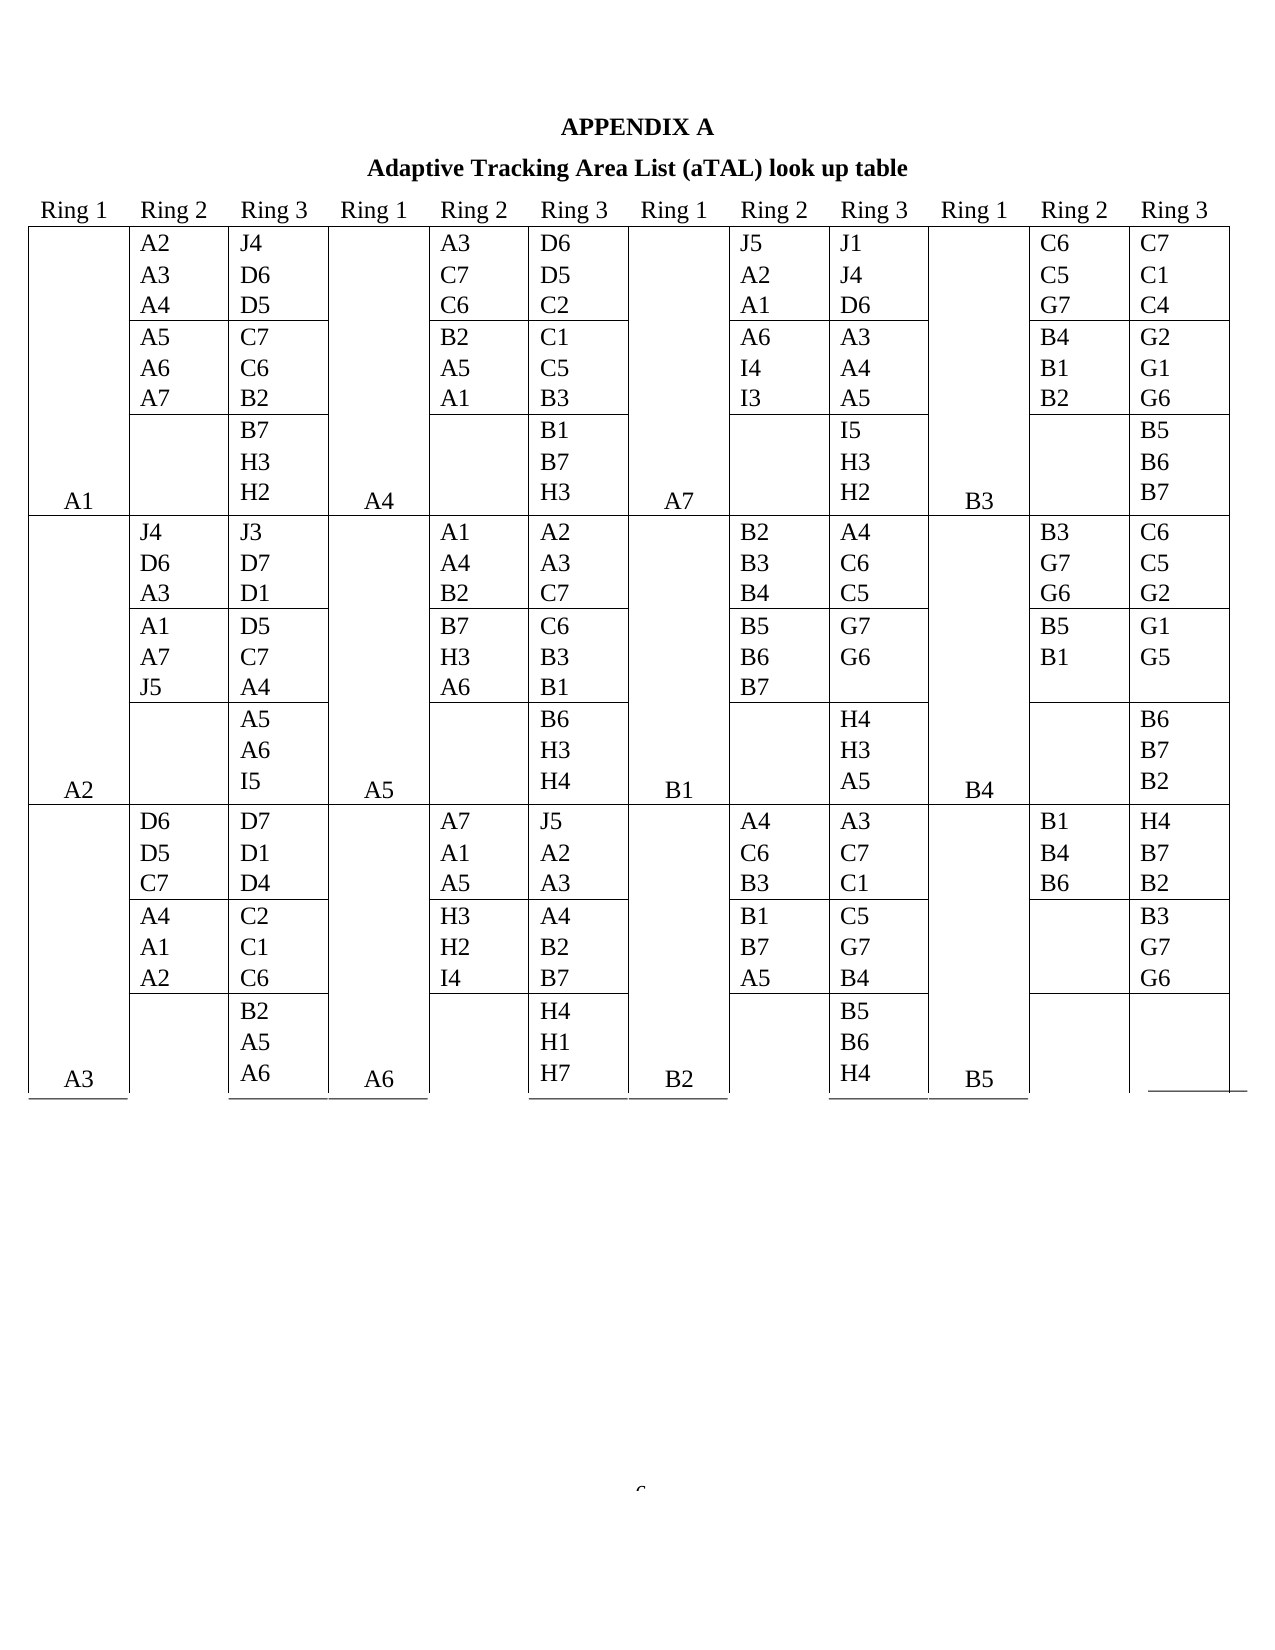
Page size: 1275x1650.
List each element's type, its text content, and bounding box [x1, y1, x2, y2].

table_cell [130, 994, 228, 1093]
table_cell C1 [1130, 259, 1229, 290]
table_cell G6 [830, 641, 928, 672]
table_header Ring 1 [29, 198, 129, 226]
table_cell [730, 415, 829, 515]
table_cell H1 [529, 1026, 628, 1058]
table_cell B5 [730, 609, 829, 641]
table_cell G7 [830, 931, 928, 962]
table_cell A2 [529, 836, 628, 868]
text Adaptive Tracking Area List (aTAL) look up table [262, 153, 1013, 182]
table_cell J1 [830, 227, 928, 258]
table_cell [1030, 900, 1129, 993]
table_cell C6 [529, 609, 628, 641]
table_cell A4 [529, 900, 628, 931]
table_cell A6 [430, 672, 528, 702]
table_cell A2 [130, 963, 228, 993]
table_cell B7 [730, 672, 829, 702]
table_cell A6 [229, 734, 328, 765]
table_cell B4 [1030, 321, 1129, 352]
table_cell A6 [329, 805, 429, 1093]
table_cell B2 [1130, 869, 1229, 899]
table_cell [130, 415, 228, 515]
table_cell B5 [1130, 415, 1229, 446]
table_cell B4 [830, 963, 928, 993]
table_cell D6 [529, 227, 628, 258]
table_cell A4 [830, 516, 928, 547]
table_cell B6 [1130, 446, 1229, 477]
table_cell B1 [1030, 805, 1129, 836]
table_cell B3 [730, 547, 829, 578]
table_cell B2 [629, 805, 729, 1093]
table_cell B1 [529, 415, 628, 446]
table_cell A3 [529, 547, 628, 578]
table_cell D7 [229, 547, 328, 578]
table_cell H4 [830, 703, 928, 734]
table_cell A2 [130, 227, 228, 258]
table_cell C4 [1130, 290, 1229, 320]
table_cell C6 [430, 290, 528, 320]
table_cell I3 [730, 383, 829, 413]
table_cell H3 [830, 734, 928, 765]
table_cell B2 [730, 516, 829, 547]
table_cell C6 [1130, 516, 1229, 547]
table_cell D4 [229, 869, 328, 899]
table_cell I5 [830, 415, 928, 446]
table_cell A3 [130, 259, 228, 290]
table_cell A5 [229, 703, 328, 734]
table_cell D5 [229, 290, 328, 320]
table_cell B7 [229, 415, 328, 446]
table_cell A4 [430, 547, 528, 578]
table_cell H3 [229, 446, 328, 477]
table_header Ring 3 [529, 198, 628, 226]
table_cell [1030, 415, 1129, 515]
table_cell H3 [430, 641, 528, 672]
table_cell A1 [130, 931, 228, 962]
table_cell C6 [229, 352, 328, 383]
table_cell [1030, 703, 1129, 804]
table_cell B2 [529, 931, 628, 962]
table_cell D6 [830, 290, 928, 320]
table_cell B2 [229, 383, 328, 413]
table_cell D6 [130, 547, 228, 578]
table_cell A1 [430, 836, 528, 868]
table_cell B7 [430, 609, 528, 641]
table_cell J4 [229, 227, 328, 258]
table_cell D6 [229, 259, 328, 290]
table_cell B3 [1030, 516, 1129, 547]
table_cell A3 [529, 869, 628, 899]
table_cell A3 [29, 805, 129, 1093]
table_cell B7 [529, 446, 628, 477]
table_cell C7 [229, 321, 328, 352]
table_header Ring 2 [1030, 198, 1129, 226]
table_cell B1 [1030, 352, 1129, 383]
table_header Ring 2 [730, 198, 829, 226]
table_cell B7 [1130, 477, 1229, 515]
table_cell A6 [229, 1058, 328, 1093]
table_cell A3 [830, 805, 928, 836]
table_header Ring 3 [829, 198, 929, 226]
table_cell B2 [430, 578, 528, 608]
table_cell G7 [1030, 290, 1129, 320]
table_cell B1 [1030, 641, 1129, 672]
table_cell B5 [929, 805, 1029, 1093]
table_cell H3 [430, 900, 528, 931]
table_cell B3 [929, 227, 1029, 515]
table_cell J4 [830, 259, 928, 290]
table_cell A3 [130, 578, 228, 608]
table_cell B4 [929, 516, 1029, 804]
table_header Ring 1 [328, 198, 429, 226]
table_cell B2 [229, 994, 328, 1026]
table_cell B2 [1130, 765, 1229, 804]
table_cell A4 [229, 672, 328, 702]
table_cell B7 [1130, 734, 1229, 765]
table_cell C5 [1130, 547, 1229, 578]
table_cell B4 [1030, 836, 1129, 868]
table_cell B5 [830, 994, 928, 1026]
table_cell B6 [1130, 703, 1229, 734]
table_cell B3 [1130, 900, 1229, 931]
table_cell G6 [1130, 383, 1229, 413]
table_cell A7 [130, 383, 228, 413]
table_cell A4 [130, 290, 228, 320]
table_cell [730, 994, 829, 1093]
table_cell A7 [430, 805, 528, 836]
table_header Ring 2 [429, 198, 529, 226]
table_cell C1 [830, 869, 928, 899]
table_cell A1 [430, 383, 528, 413]
table_header Ring 1 [929, 198, 1030, 226]
table_cell [1130, 672, 1229, 702]
table_cell A4 [830, 352, 928, 383]
table_cell A6 [130, 352, 228, 383]
table_cell D5 [529, 259, 628, 290]
table_cell A5 [430, 352, 528, 383]
table_cell C7 [130, 869, 228, 899]
table_cell J5 [730, 227, 829, 258]
table_cell D5 [229, 609, 328, 641]
table_cell H4 [830, 1058, 928, 1093]
table_cell B1 [730, 900, 829, 931]
table_cell [430, 703, 528, 804]
table_cell C5 [830, 900, 928, 931]
table_cell H3 [529, 477, 628, 515]
table_cell B2 [1030, 383, 1129, 413]
table_cell [1130, 994, 1229, 1093]
table_cell C2 [229, 900, 328, 931]
table_cell I4 [730, 352, 829, 383]
table_cell C1 [229, 931, 328, 962]
table_cell B3 [529, 383, 628, 413]
table_cell G7 [830, 609, 928, 641]
table_cell B6 [830, 1026, 928, 1058]
table_cell H4 [1130, 805, 1229, 836]
table_cell B3 [730, 869, 829, 899]
table_cell G1 [1130, 352, 1229, 383]
table_cell [830, 672, 928, 702]
table_cell C1 [529, 321, 628, 352]
table_cell C7 [430, 259, 528, 290]
table_cell B6 [1030, 869, 1129, 899]
table_cell G6 [1130, 963, 1229, 993]
table_cell C6 [830, 547, 928, 578]
table_cell B3 [529, 641, 628, 672]
table_cell A5 [130, 321, 228, 352]
table_cell A5 [830, 765, 928, 804]
table_cell A4 [329, 227, 429, 515]
table_cell A5 [329, 516, 429, 804]
table_cell A2 [529, 516, 628, 547]
table_cell B7 [529, 963, 628, 993]
table_header Ring 3 [1129, 198, 1229, 226]
table_cell B6 [730, 641, 829, 672]
table_cell A2 [29, 516, 129, 804]
table_cell A5 [229, 1026, 328, 1058]
table_cell A1 [430, 516, 528, 547]
table_cell [1030, 672, 1129, 702]
table_cell C7 [529, 578, 628, 608]
table_cell C5 [1030, 259, 1129, 290]
table_cell D1 [229, 836, 328, 868]
table_cell C2 [529, 290, 628, 320]
table_cell B5 [1030, 609, 1129, 641]
table_cell B4 [730, 578, 829, 608]
table_cell [430, 415, 528, 515]
table_cell B7 [730, 931, 829, 962]
table_cell J4 [130, 516, 228, 547]
table_cell G2 [1130, 578, 1229, 608]
table_cell A1 [29, 227, 129, 515]
table_cell C7 [830, 836, 928, 868]
table_cell D5 [130, 836, 228, 868]
table_cell C7 [229, 641, 328, 672]
table_cell H3 [529, 734, 628, 765]
table_cell A7 [130, 641, 228, 672]
table_cell A7 [629, 227, 729, 515]
table_header Ring 3 [229, 198, 328, 226]
table_cell B7 [1130, 836, 1229, 868]
table_cell J5 [130, 672, 228, 702]
table_cell [730, 703, 829, 804]
table_cell G7 [1130, 931, 1229, 962]
table_cell H7 [529, 1058, 628, 1093]
table_cell A6 [730, 321, 829, 352]
table_header Ring 2 [129, 198, 229, 226]
table_cell D6 [130, 805, 228, 836]
table_cell C6 [1030, 227, 1129, 258]
table_cell I4 [430, 963, 528, 993]
table_cell B1 [629, 516, 729, 804]
table_cell D1 [229, 578, 328, 608]
table_cell B1 [529, 672, 628, 702]
table_cell J5 [529, 805, 628, 836]
table_cell I5 [229, 765, 328, 804]
table_cell H2 [430, 931, 528, 962]
table_cell C6 [229, 963, 328, 993]
table_cell C5 [830, 578, 928, 608]
table_cell A3 [830, 321, 928, 352]
table_cell [1030, 994, 1129, 1093]
table_cell C5 [529, 352, 628, 383]
table_cell H3 [830, 446, 928, 477]
table_cell A1 [130, 609, 228, 641]
table_cell G1 [1130, 609, 1229, 641]
table_cell A5 [830, 383, 928, 413]
table_cell B2 [430, 321, 528, 352]
table_cell H2 [229, 477, 328, 515]
table_cell H4 [529, 994, 628, 1026]
table_cell D7 [229, 805, 328, 836]
table_cell A4 [130, 900, 228, 931]
table_cell G5 [1130, 641, 1229, 672]
table_cell [430, 994, 528, 1093]
table_cell [130, 703, 228, 804]
table_cell A2 [730, 259, 829, 290]
table_cell G2 [1130, 321, 1229, 352]
table_cell J3 [229, 516, 328, 547]
table_cell G7 [1030, 547, 1129, 578]
table_cell C6 [730, 836, 829, 868]
table_cell B6 [529, 703, 628, 734]
table_cell H2 [830, 477, 928, 515]
table_header Ring 1 [629, 198, 729, 226]
table_cell A5 [730, 963, 829, 993]
table_cell H4 [529, 765, 628, 804]
table_cell A3 [430, 227, 528, 258]
table_cell A5 [430, 869, 528, 899]
subtitle APPENDIX A [261, 112, 1013, 141]
table_cell A4 [730, 805, 829, 836]
table_cell C7 [1130, 227, 1229, 258]
table_cell A1 [730, 290, 829, 320]
table_cell G6 [1030, 578, 1129, 608]
